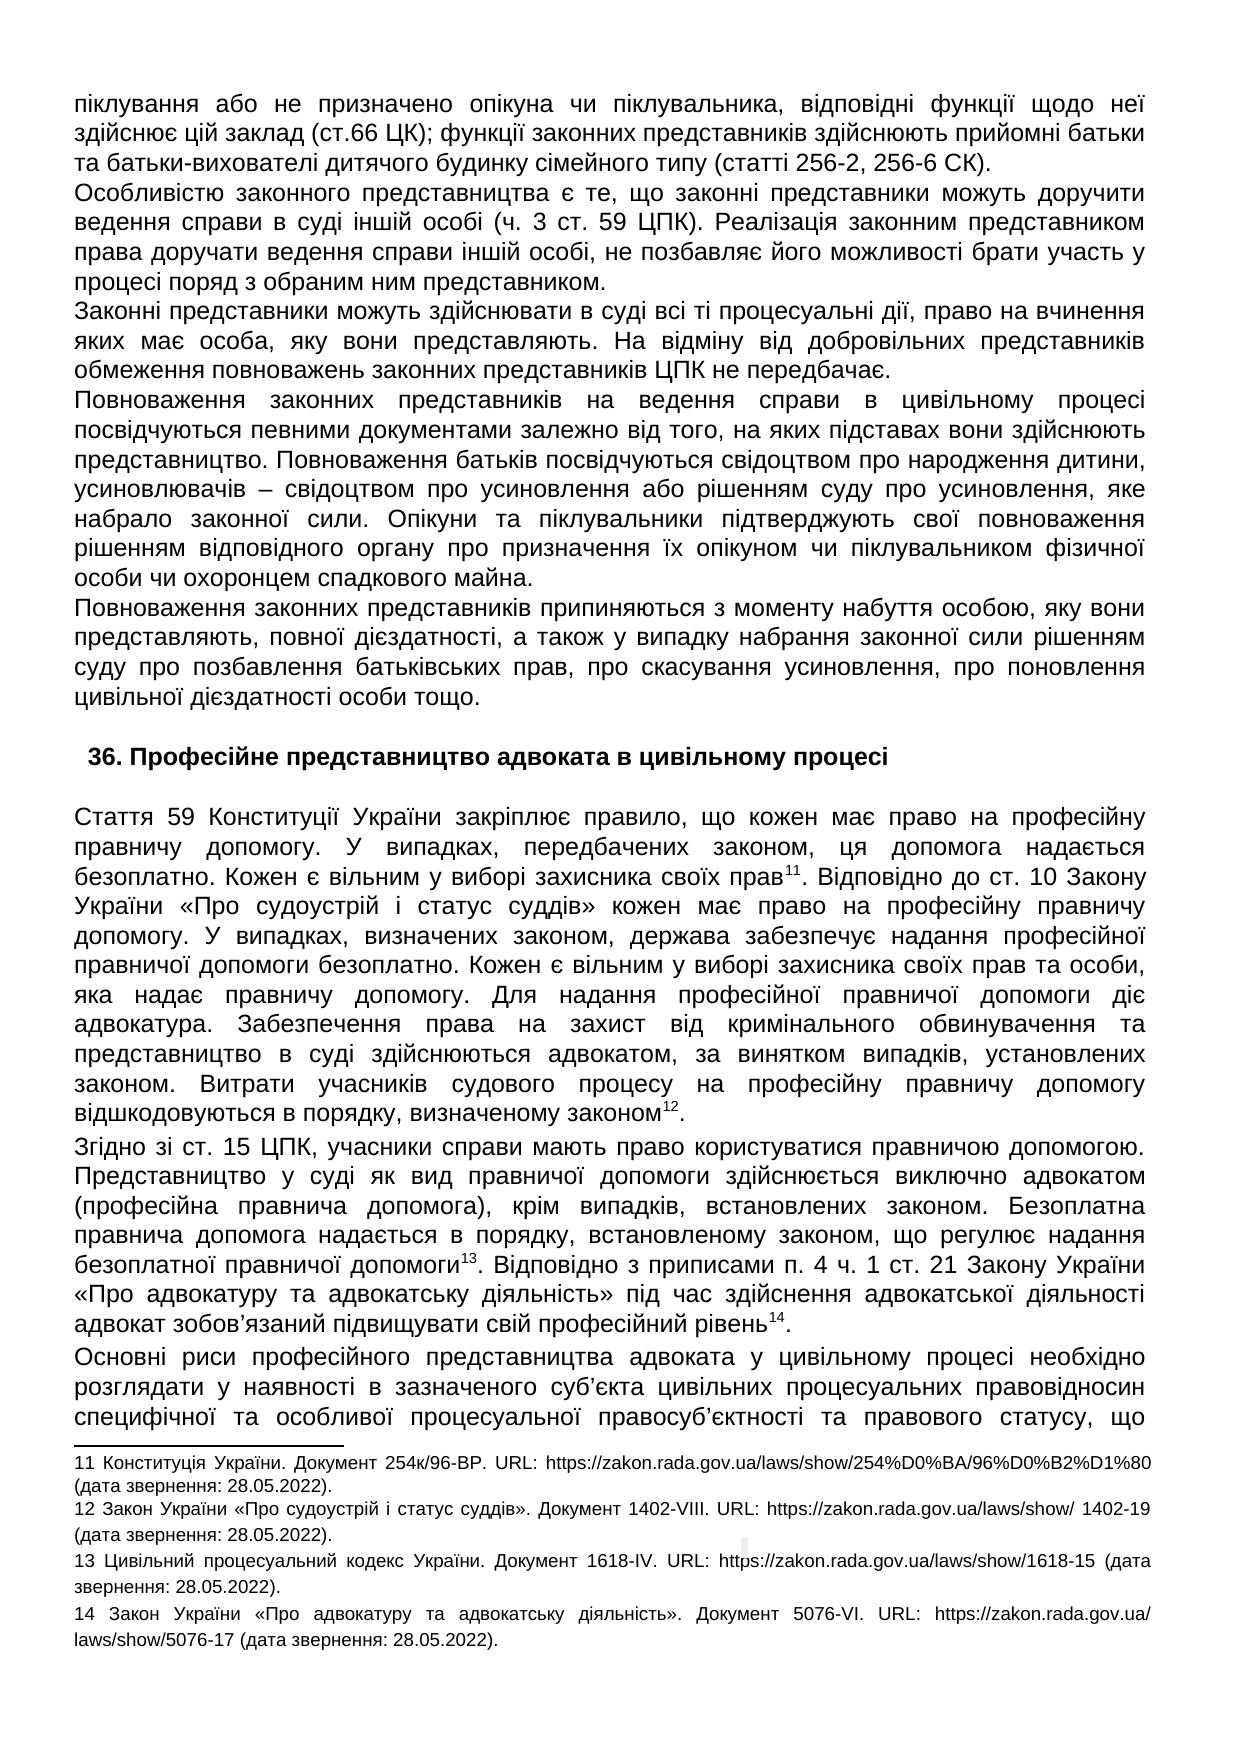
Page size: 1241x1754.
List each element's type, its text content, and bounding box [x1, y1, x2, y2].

text Стаття 59 Конституції України закріплює правило, що кожен має право на професійну правничу допомогу. У випадках, передбачених законом, ця допомога надається безоплатно. Кожен є вільним у виборі захисника своїх прав. Відповідно до ст. 10 Закону України «Про судоустрій і статус суддів» кожен має право на професійну правничу допомогу. У випадках, визначених законом, держава забезпечує надання професійної правничої допомоги безоплатно. Кожен є вільним у виборі захисника своїх прав та особи, яка надає правничу допомогу. Для надання професійної правничої допомоги діє адвокатура. Забезпечення права на захист від кримінального обвинувачення та представництво в суді здійснюються адвокатом, за винятком випадків, установлених законом. Витрати учасників судового процесу на професійну правничу допомогу відшкодовуються в порядку, визначеному законом. [74, 802, 1147, 1127]
text Повноваження законних представників припиняються з моменту набуття особою, яку вони представляють, повної дієздатності, а також у випадку набрання законної сили рішенням суду про позбавлення батьківських прав, про скасування усиновлення, про поновлення цивільної дієздатності особи тощо. [74, 593, 1147, 710]
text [74, 1342, 1147, 1430]
text Згідно зі ст. 15 ЦПК, учасники справи мають право користуватися правничою допомогою. Представництво у суді як вид правничої допомоги здійснюється виключно адвокатом (професійна правнича допомога), крім випадків, встановлених законом. Безоплатна правнича допомога надається в порядку, встановленому законом, що регулює надання безоплатної правничої допомоги. Відповідно з приписами п. 4 ч. 1 ст. 21 Закону України «Про адвокатуру та адвокатську діяльність» під час здійснення адвокатської діяльності адвокат зобов’язаний підвищувати свій професійний рівень. [74, 1131, 1147, 1338]
text 36. Професійне представництво адвоката в цивільному процесі [74, 742, 1152, 770]
text Особливістю законного представництва є те, що законні представники можуть доручити ведення справи в суді іншій особі (ч. 3 ст. 59 ЦПК). Реалізація законним представником права доручати ведення справи іншій особі, не позбавляє його можливості брати участь у процесі поряд з обраним ним представником. [74, 178, 1147, 295]
text Повноваження законних представників на ведення справи в цивільному процесі посвідчуються певними документами залежно від того, на яких підставах вони здійснюють представництво. Повноваження батьків посвідчуються свідоцтвом про народження дитини, усиновлювачів – свідоцтвом про усиновлення або рішенням суду про усиновлення, яке набрало законної сили. Опікуни та піклувальники підтверджують свої повноваження рішенням відповідного органу про призначення їх опікуном чи піклувальником фізичної особи чи охоронцем спадкового майна. [74, 385, 1147, 592]
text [74, 89, 1147, 177]
text Законні представники можуть здійснювати в суді всі ті процесуальні дії, право на вчинення яких має особа, яку вони представляють. На відміну від добровільних представників обмеження повноважень законних представників ЦПК не передбачає. [74, 296, 1147, 384]
